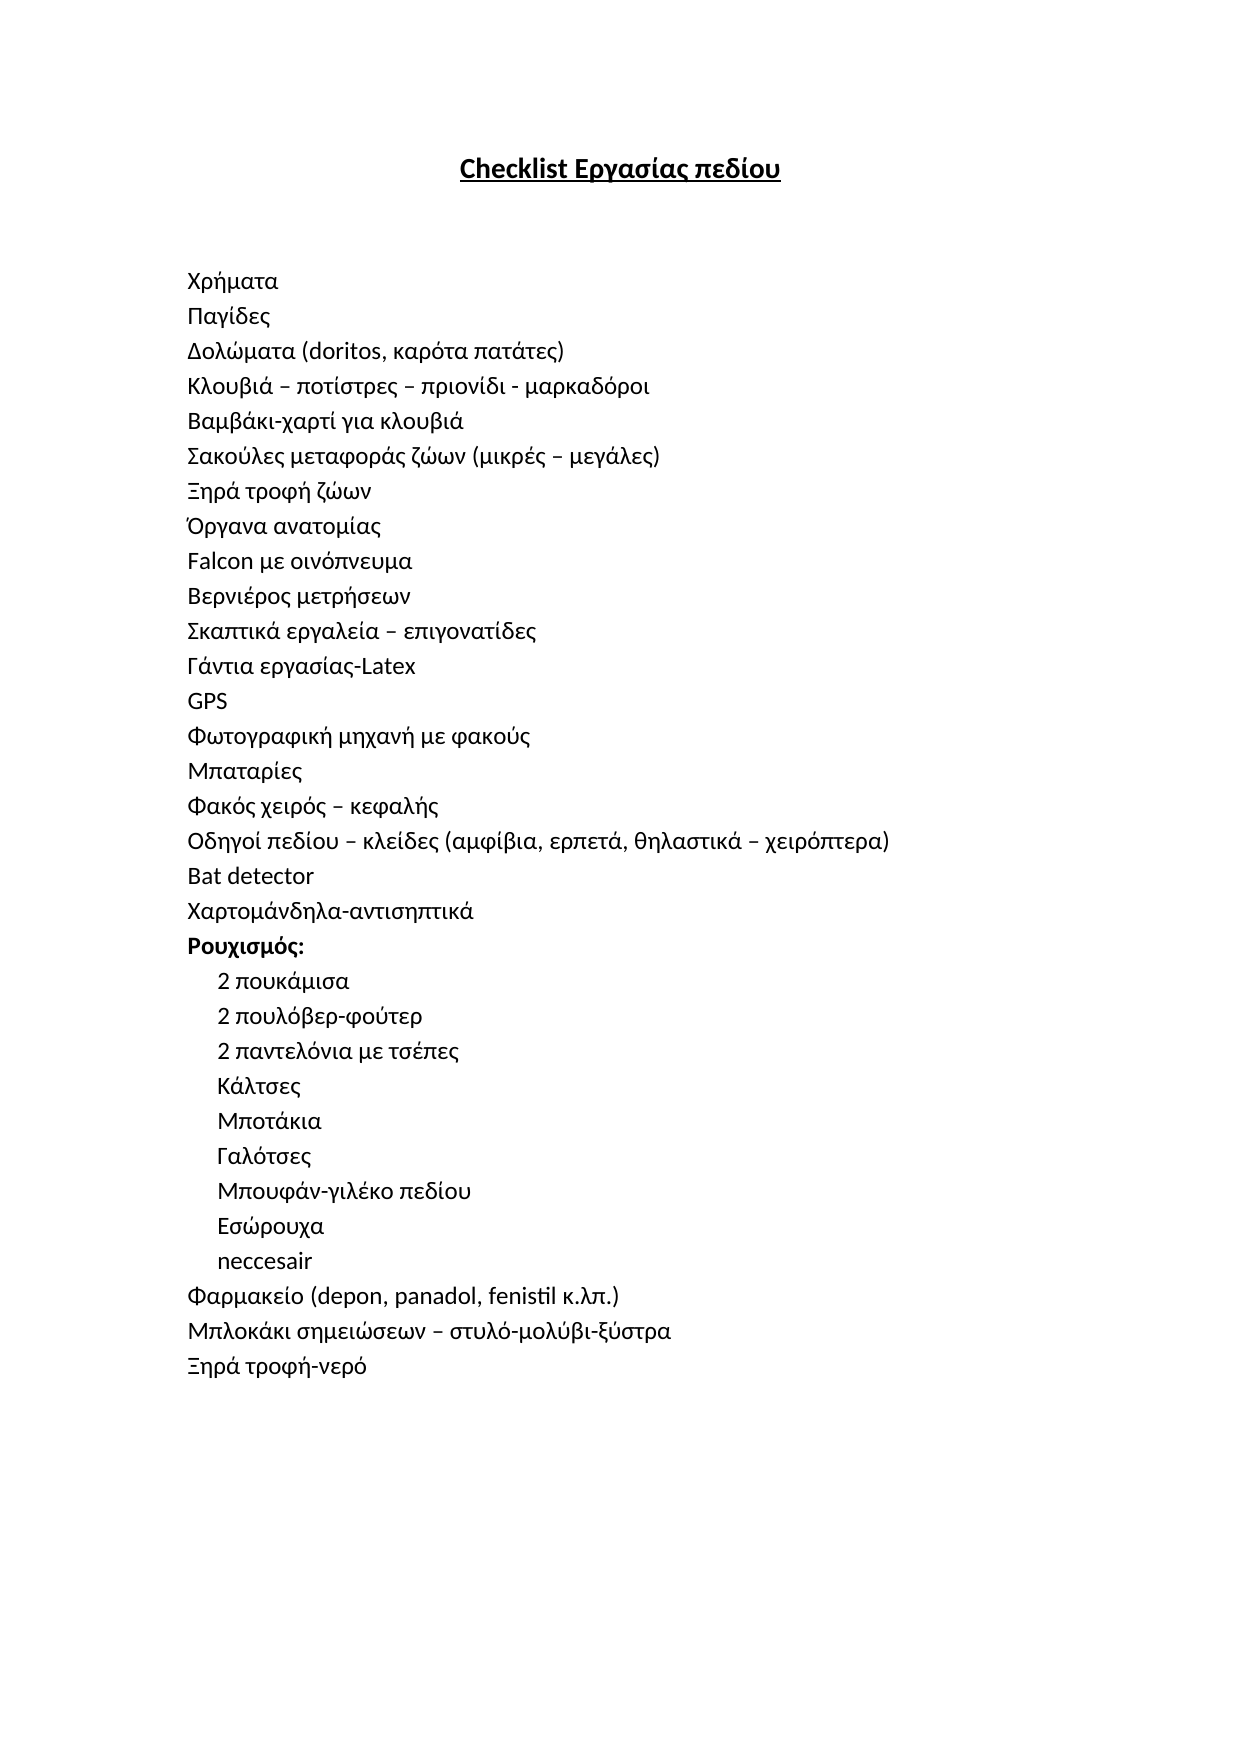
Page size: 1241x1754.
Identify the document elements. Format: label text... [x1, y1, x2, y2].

text neccesair [217, 1245, 1053, 1275]
text Σακούλες μεταφοράς ζώων (μικρές – μεγάλες) [187, 440, 1053, 470]
text Βαμβάκι-χαρτί για κλουβιά [187, 405, 1053, 435]
text Σκαπτικά εργαλεία – επιγονατίδες [187, 615, 1053, 645]
text Κάλτσες [217, 1070, 1053, 1100]
text Μπαταρίες [187, 755, 1053, 785]
text GPS [187, 685, 1053, 715]
text Falcon με οινόπνευμα [187, 545, 1053, 575]
text Εσώρουχα [217, 1210, 1053, 1240]
text Μπουφάν-γιλέκο πεδίου [217, 1175, 1053, 1205]
text Βερνιέρος μετρήσεων [187, 580, 1053, 610]
text Κλουβιά – ποτίστρες – πριονίδι - μαρκαδόροι [187, 370, 1053, 400]
text Χαρτομάνδηλα-αντισηπτικά [187, 895, 1053, 925]
text Μποτάκια [217, 1105, 1053, 1135]
text Όργανα ανατομίας [187, 510, 1053, 540]
text Δολώματα (doritos, καρότα πατάτες) [187, 335, 1053, 365]
text Χρήματα [187, 265, 1053, 295]
text 2 πουκάμισα [217, 965, 1053, 995]
text Ρουχισμός: [187, 930, 1053, 960]
text Checklist Εργασίας πεδίου [187, 150, 1053, 186]
text 2 παντελόνια με τσέπες [217, 1035, 1053, 1065]
text 2 πουλόβερ-φούτερ [217, 1000, 1053, 1030]
text Παγίδες [187, 300, 1053, 330]
text Γάντια εργασίας-Latex [187, 650, 1053, 680]
text Οδηγοί πεδίου – κλείδες (αμφίβια, ερπετά, θηλαστικά – χειρόπτερα) [187, 825, 1053, 855]
text Φωτογραφική μηχανή με φακούς [187, 720, 1053, 750]
text Φακός χειρός – κεφαλής [187, 790, 1053, 820]
text Ξηρά τροφή ζώων [187, 475, 1053, 505]
text Bat detector [187, 860, 1053, 890]
text Γαλότσες [217, 1140, 1053, 1170]
text Ξηρά τροφή-νερό [187, 1350, 1053, 1380]
text Μπλοκάκι σημειώσεων – στυλό-μολύβι-ξύστρα [187, 1315, 1053, 1345]
text Φαρμακείο (depon, panadol, fenistil κ.λπ.) [187, 1280, 1053, 1310]
